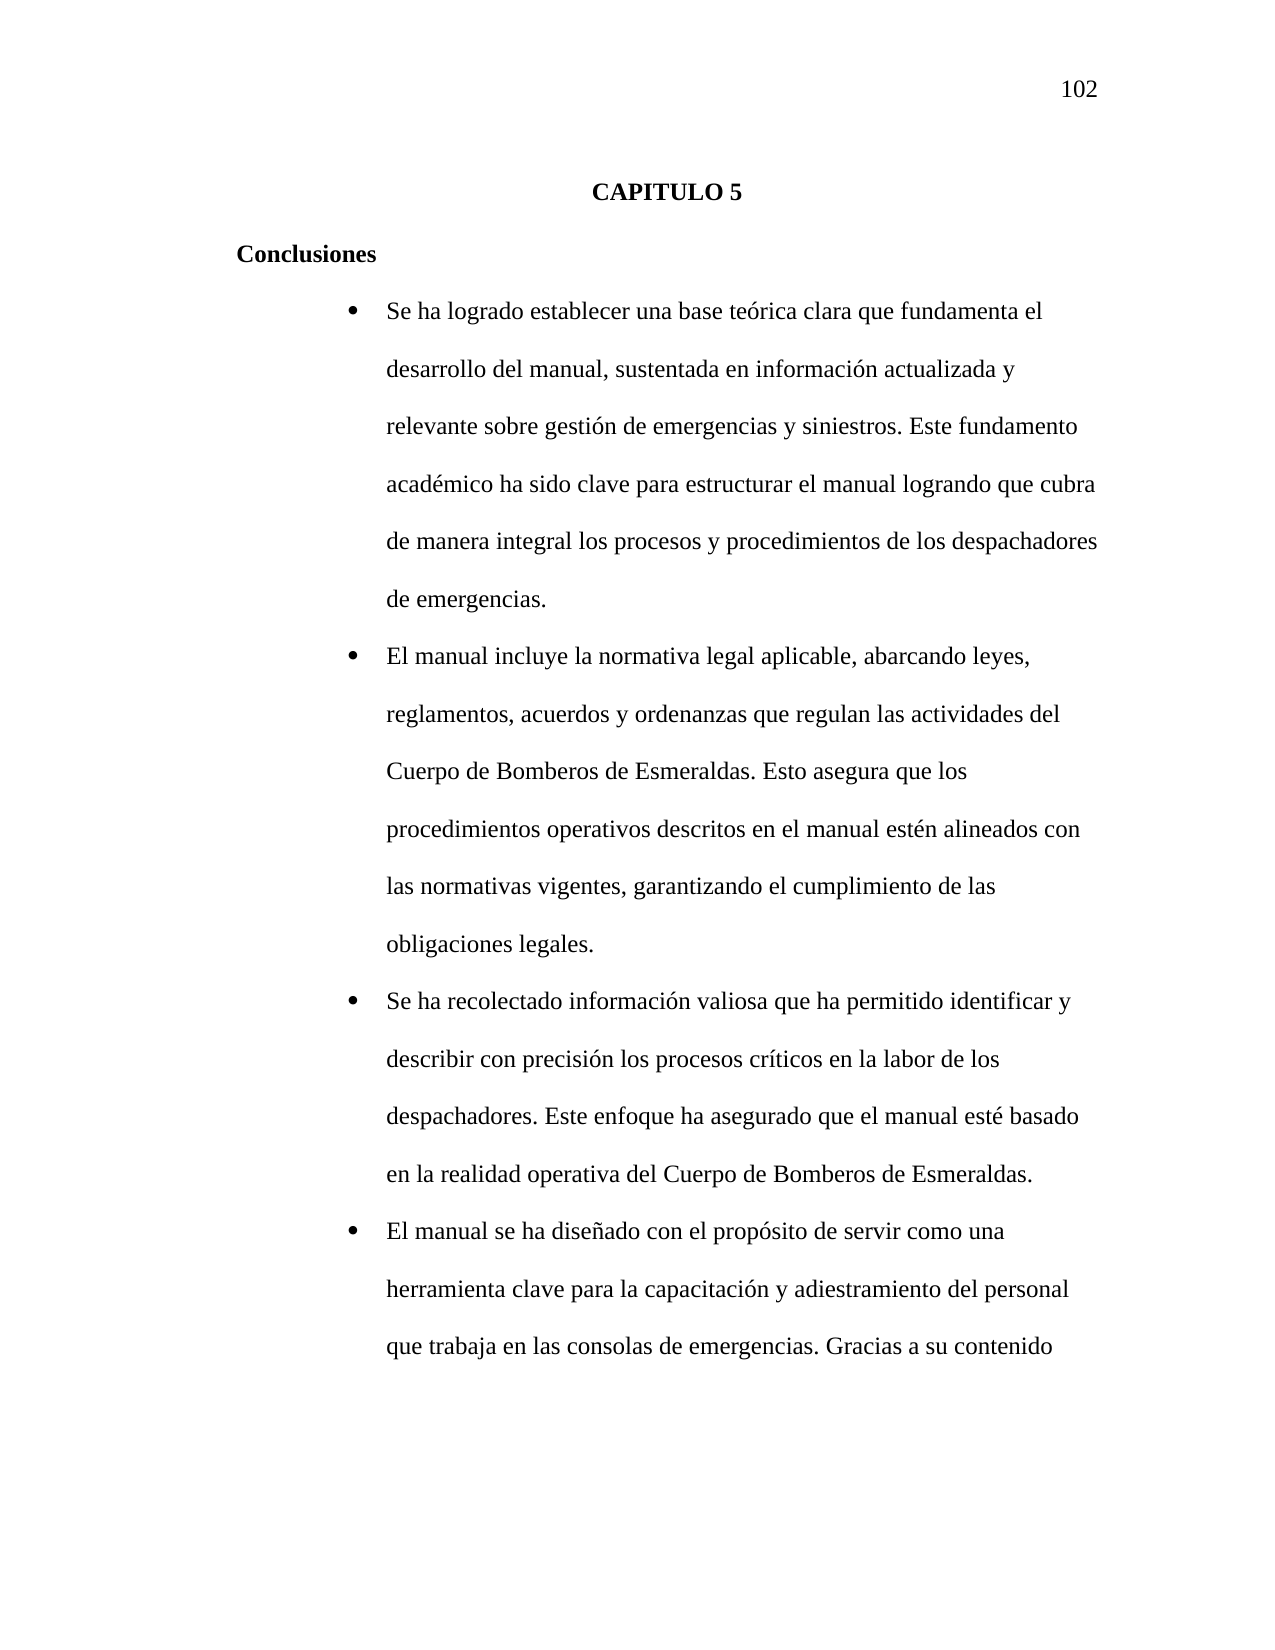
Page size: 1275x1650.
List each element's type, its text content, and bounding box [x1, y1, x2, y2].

list Se ha logrado establecer una base teórica clara que fundamenta el desarrollo del manual, sustentada en información actualizada y relevante sobre gestión de emergencias y siniestros. Este fundamento académico ha sido clave para estructurar el manual logrando que cubra de manera integral los procesos y procedimientos de los despachadores de emergencias. [349, 296, 1098, 613]
list El manual incluye la normativa legal aplicable, abarcando leyes, reglamentos, acuerdos y ordenanzas que regulan las actividades del Cuerpo de Bomberos de Esmeraldas. Esto asegura que los procedimientos operativos descritos en el manual estén alineados con las normativas vigentes, garantizando el cumplimiento de las obligaciones legales. [349, 641, 1098, 958]
list Se ha recolectado información valiosa que ha permitido identificar y describir con precisión los procesos críticos en la labor de los despachadores. Este enfoque ha asegurado que el manual esté basado en la realidad operativa del Cuerpo de Bomberos de Esmeraldas. [349, 986, 1098, 1188]
subtitle Conclusiones [236, 239, 1098, 268]
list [349, 1216, 1098, 1360]
subtitle CAPITULO 5 [236, 177, 1098, 206]
